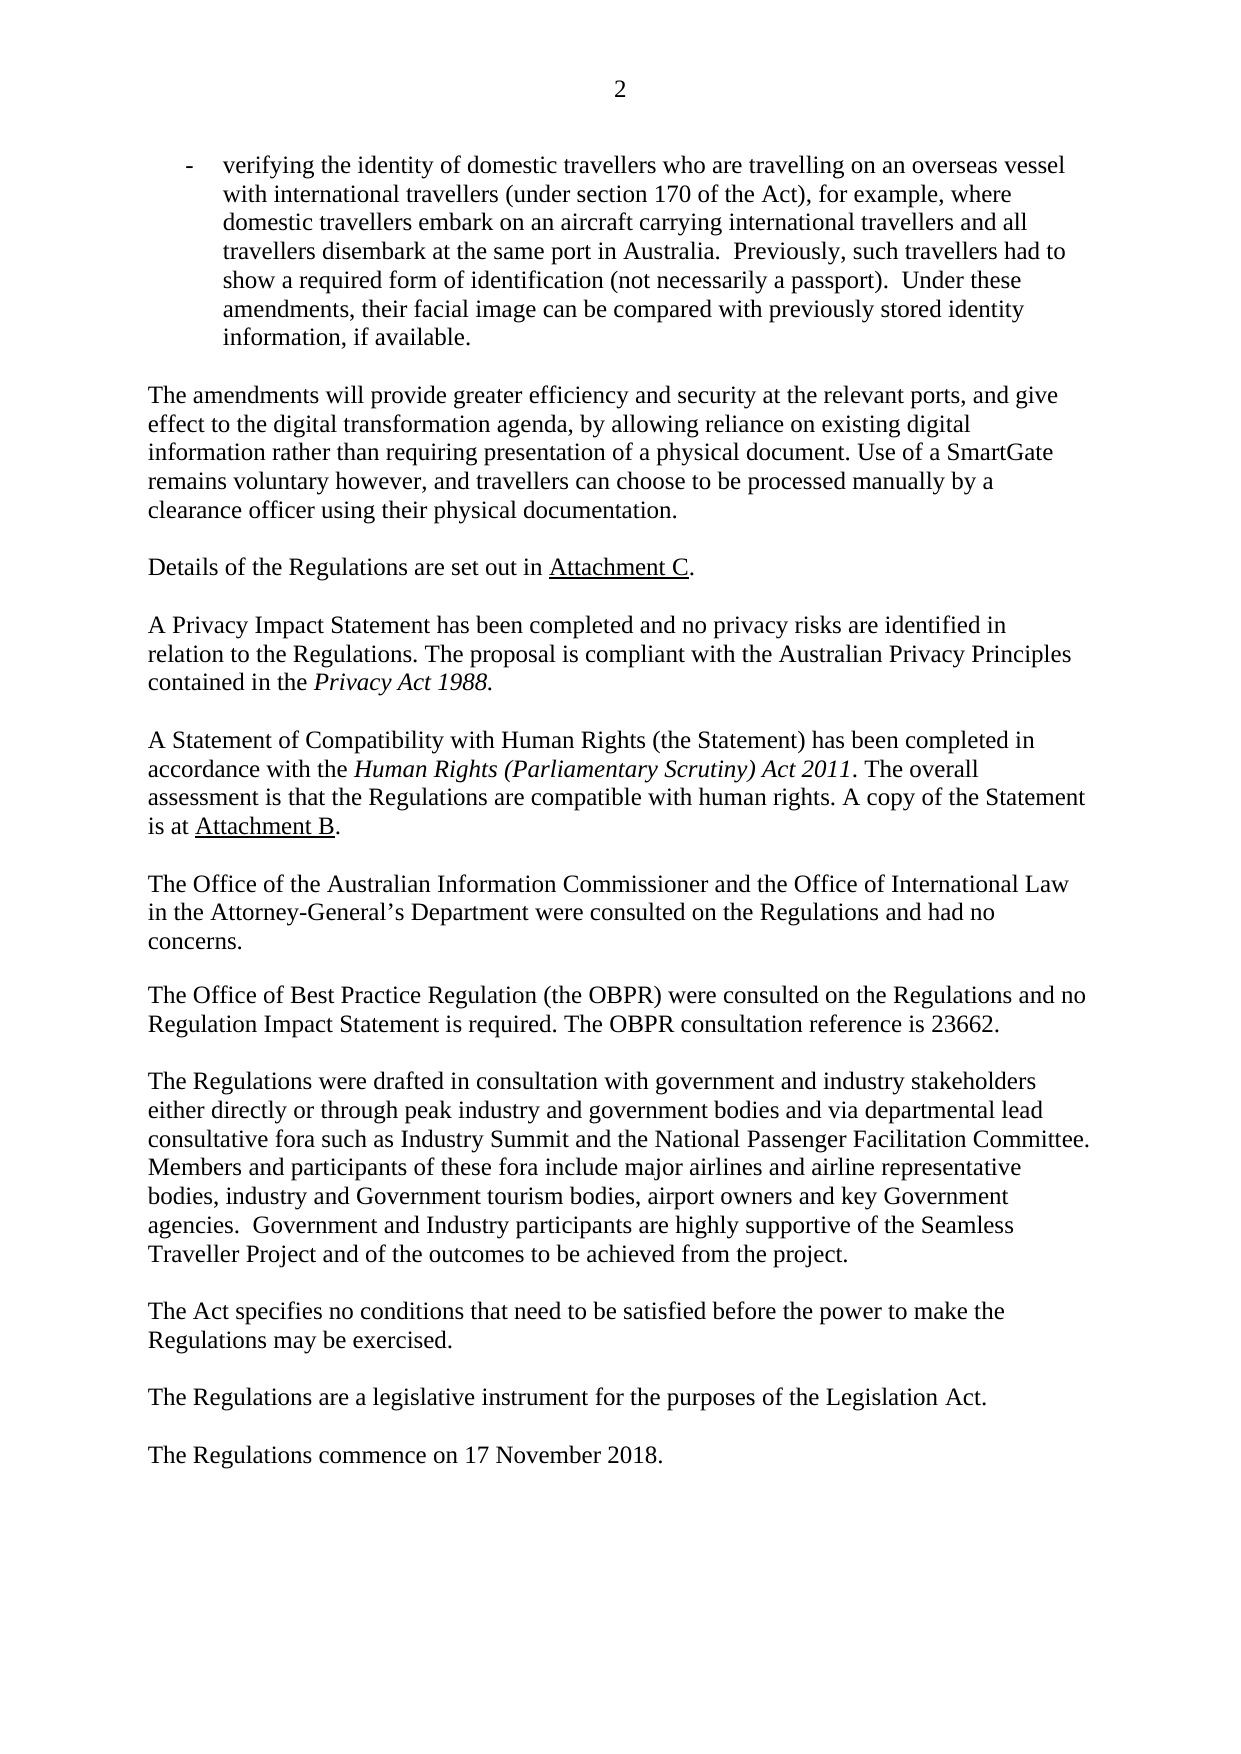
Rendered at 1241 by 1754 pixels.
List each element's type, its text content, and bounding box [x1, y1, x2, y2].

text The Office of Best Practice Regulation (the OBPR) were consulted on the Regulations and no Regulation Impact Statement is required. The OBPR consultation reference is 23662. [148, 980, 1092, 1037]
text The Regulations were drafted in consultation with government and industry stakeholders either directly or through peak industry and government bodies and via departmental lead consultative fora such as Industry Summit and the National Passenger Facilitation Committee. Members and participants of these fora include major airlines and airline representative bodies, industry and Government tourism bodies, airport owners and key Government agencies. Government and Industry participants are highly supportive of the Seamless Traveller Project and of the outcomes to be achieved from the project. [148, 1066, 1092, 1267]
text The Regulations commence on 17 November 2018. [148, 1440, 1038, 1469]
text The Office of the Australian Information Commissioner and the Office of International Law in the Attorney-General’s Department were consulted on the Regulations and had no concerns. [148, 869, 1092, 955]
text A Statement of Compatibility with Human Rights (the Statement) has been completed in accordance with the Human Rights (Parliamentary Scrutiny) Act 2011. The overall assessment is that the Regulations are compatible with human rights. A copy of the Statement is at Attachment B. [148, 725, 1088, 840]
text A Privacy Impact Statement has been completed and no privacy risks are identified in relation to the Regulations. The proposal is compliant with the Australian Privacy Principles contained in the Privacy Act 1988. [148, 610, 1083, 696]
text Details of the Regulations are set out in Attachment C. [148, 552, 1088, 581]
text The Regulations are a legislative instrument for the purposes of the Legislation Act. [148, 1382, 1093, 1411]
list verifying the identity of domestic travellers who are travelling on an overseas vessel with international travellers (under section 170 of the Act), for example, where domestic travellers embark on an aircraft carrying international travellers and all travellers disembark at the same port in Australia. Previously, such travellers had to show a required form of identification (not necessarily a passport). Under these amendments, their facial image can be compared with previously stored identity information, if available. [185, 150, 1083, 351]
text The amendments will provide greater efficiency and security at the relevant ports, and give effect to the digital transformation agenda, by allowing reliance on existing digital information rather than requiring presentation of a physical document. Use of a SmartGate remains voluntary however, and travellers can choose to be processed manually by a clearance officer using their physical documentation. [148, 380, 1083, 524]
text The Act specifies no conditions that need to be satisfied before the power to make the Regulations may be exercised. [148, 1296, 1088, 1354]
